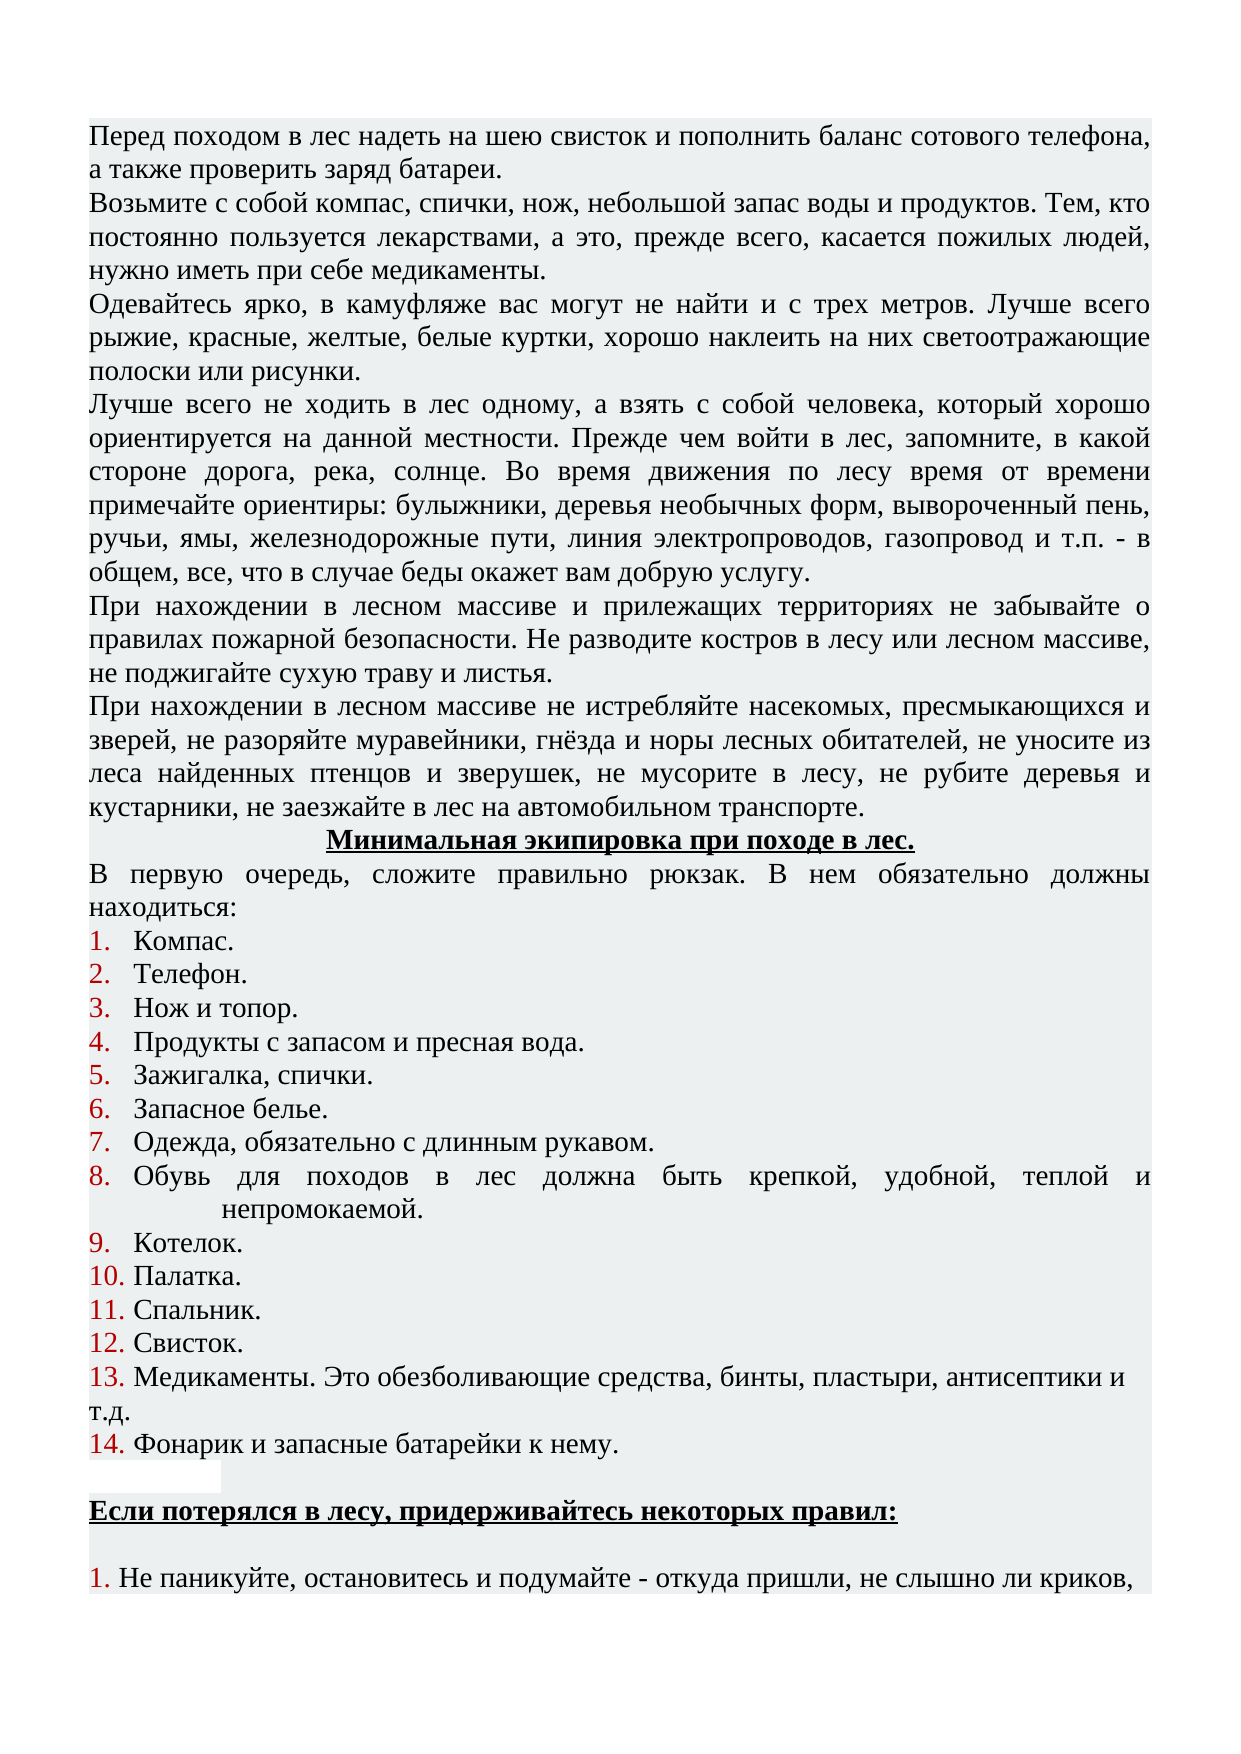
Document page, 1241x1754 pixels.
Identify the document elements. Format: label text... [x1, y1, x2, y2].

list Спальник. [89, 1292, 1152, 1326]
text При нахождении в лесном массиве не истребляйте насекомых, пресмыкающихся и зверей, не разоряйте муравейники, гнёзда и норы лесных обитателей, не уносите из леса найденных птенцов и зверушек, не мусорите в лесу, не рубите деревья и кустарники, не заезжайте в лес на автомобильном транспорте. [89, 688, 1152, 822]
text Минимальная экипировка при походе в лес. [89, 822, 1152, 856]
list Продукты с запасом и пресная вода. [89, 1024, 1152, 1057]
list Нож и топор. [89, 990, 1152, 1024]
list Фонарик и запасные батарейки к нему. [89, 1426, 1152, 1460]
list Свисток. [89, 1326, 1152, 1359]
text т.д. [89, 1393, 1152, 1426]
list Палатка. [89, 1258, 1152, 1292]
text Перед походом в лес надеть на шею свисток и пополнить баланс сотового телефона, а также проверить заряд батареи. [89, 118, 1152, 185]
list Запасное белье. [89, 1091, 1152, 1124]
text В первую очередь, сложите правильно рюкзак. В нем обязательно должны находиться: [89, 856, 1152, 923]
list Медикаменты. Это обезболивающие средства, бинты, пластыри, антисептики и [89, 1359, 1152, 1393]
list Телефон. [89, 957, 1152, 990]
list Котелок. [89, 1225, 1152, 1258]
text Если потерялся в лесу, придерживайтесь некоторых правил: [89, 1493, 1152, 1527]
list Одежда, обязательно с длинным рукавом. [89, 1124, 1152, 1158]
list Зажигалка, спички. [89, 1057, 1152, 1091]
list Не паникуйте, остановитесь и подумайте - откуда пришли, не слышно ли криков, [89, 1560, 1152, 1594]
text Лучше всего не ходить в лес одному, а взять с собой человека, который хорошо ориентируется на данной местности. Прежде чем войти в лес, запомните, в какой стороне дорога, река, солнце. Во время движения по лесу время от времени примечайте ориентиры: булыжники, деревья необычных форм, вывороченный пень, ручьи, ямы, железнодорожные пути, линия электропроводов, газопровод и т.п. - в общем, все, что в случае беды окажет вам добрую услугу. [89, 386, 1152, 588]
list Компас. [89, 923, 1152, 957]
text Возьмите с собой компас, спички, нож, небольшой запас воды и продуктов. Тем, кто постоянно пользуется лекарствами, а это, прежде всего, касается пожилых людей, нужно иметь при себе медикаменты. [89, 185, 1152, 286]
text При нахождении в лесном массиве и прилежащих территориях не забывайте о правилах пожарной безопасности. Не разводите костров в лесу или лесном массиве, не поджигайте сухую траву и листья. [89, 588, 1152, 688]
text Одевайтесь ярко, в камуфляже вас могут не найти и с трех метров. Лучше всего рыжие, красные, желтые, белые куртки, хорошо наклеить на них светоотражающие полоски или рисунки. [89, 286, 1152, 386]
list Обувь для походов в лес должна быть крепкой, удобной, теплой и непромокаемой. [89, 1158, 1152, 1225]
